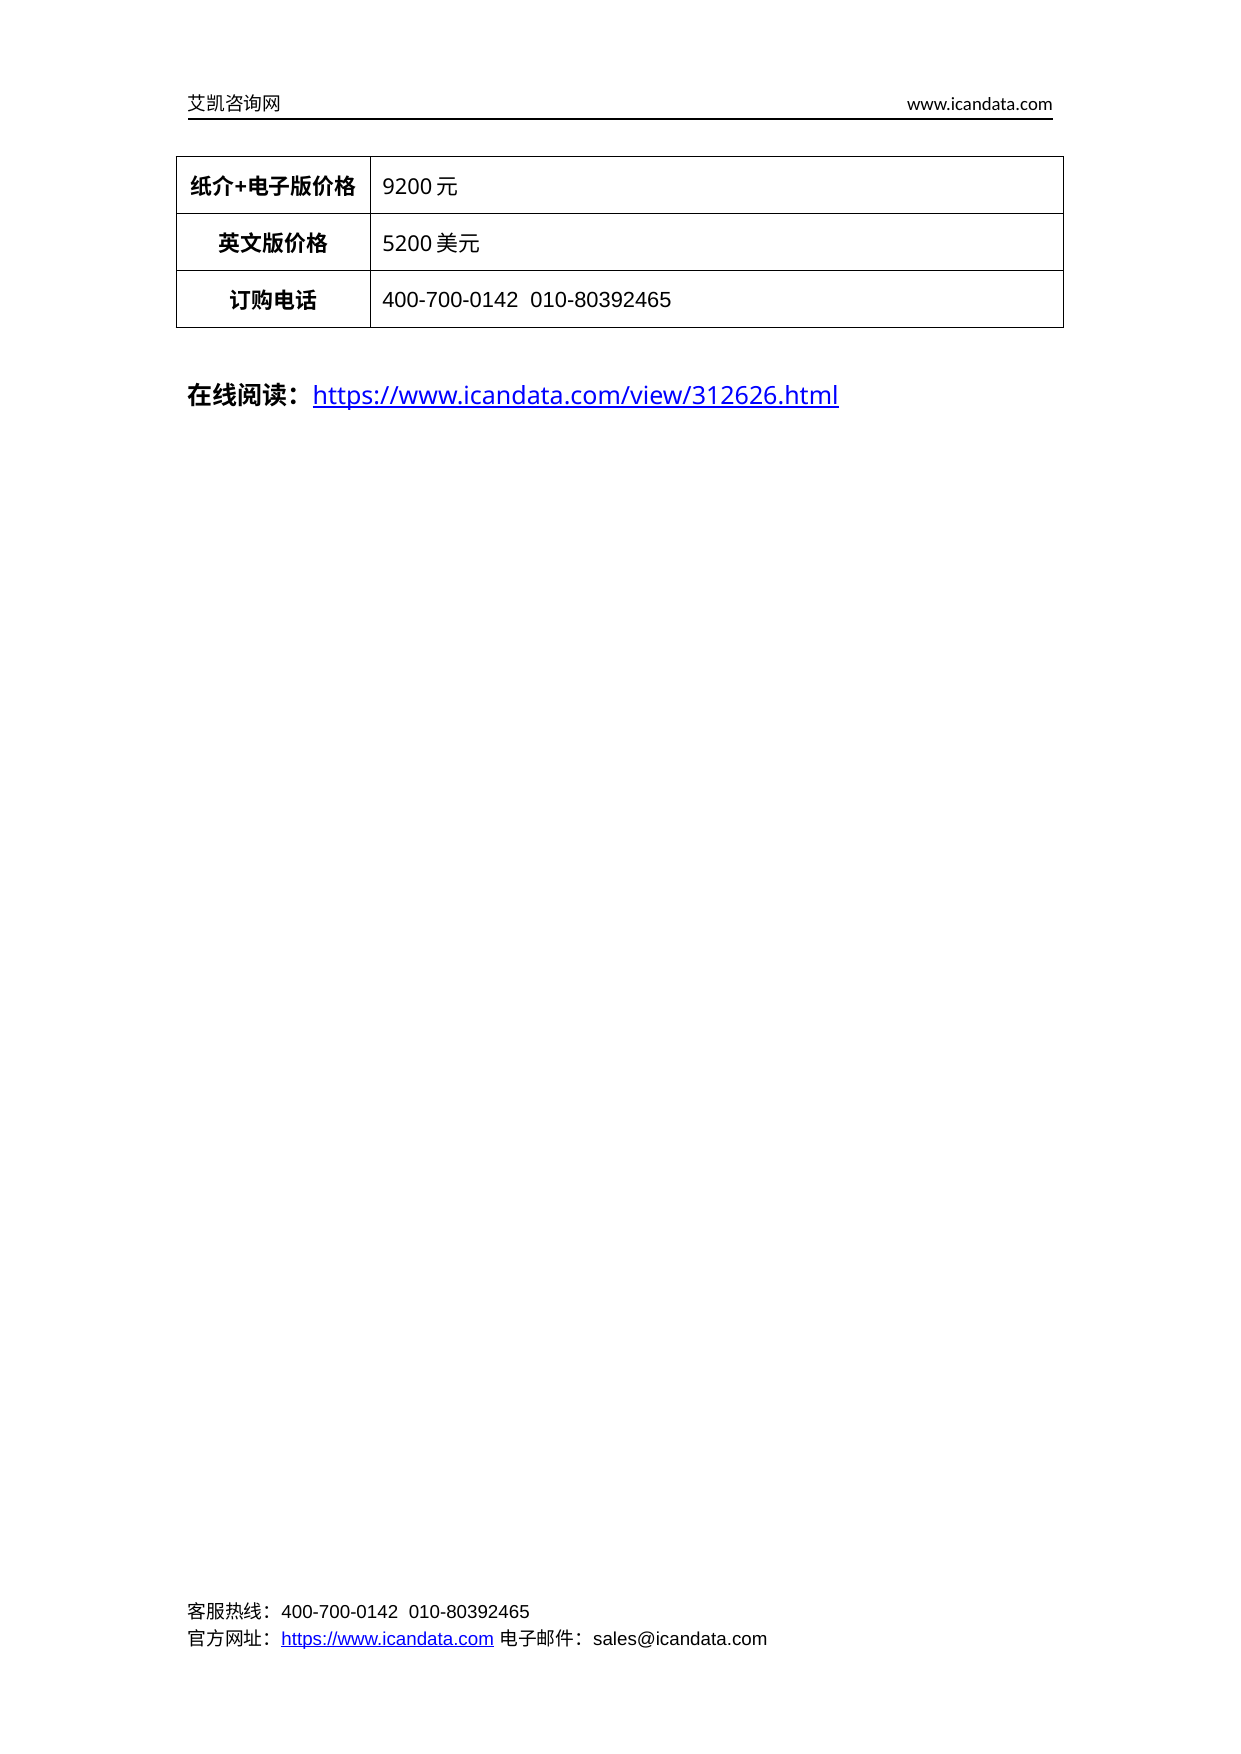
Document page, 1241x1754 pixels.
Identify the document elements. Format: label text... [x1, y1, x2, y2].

table_cell 纸介+电子版价格 [177, 157, 370, 213]
table_cell 英文版价格 [177, 214, 370, 270]
table_cell 5200美元 [371, 214, 1063, 270]
text 在线阅读：https://www.icandata.com/view/312626.html [187, 361, 1053, 426]
table_cell 400-700-0142 010-80392465 [371, 271, 1063, 327]
table_cell 订购电话 [177, 271, 370, 327]
table_cell 9200元 [371, 157, 1063, 213]
